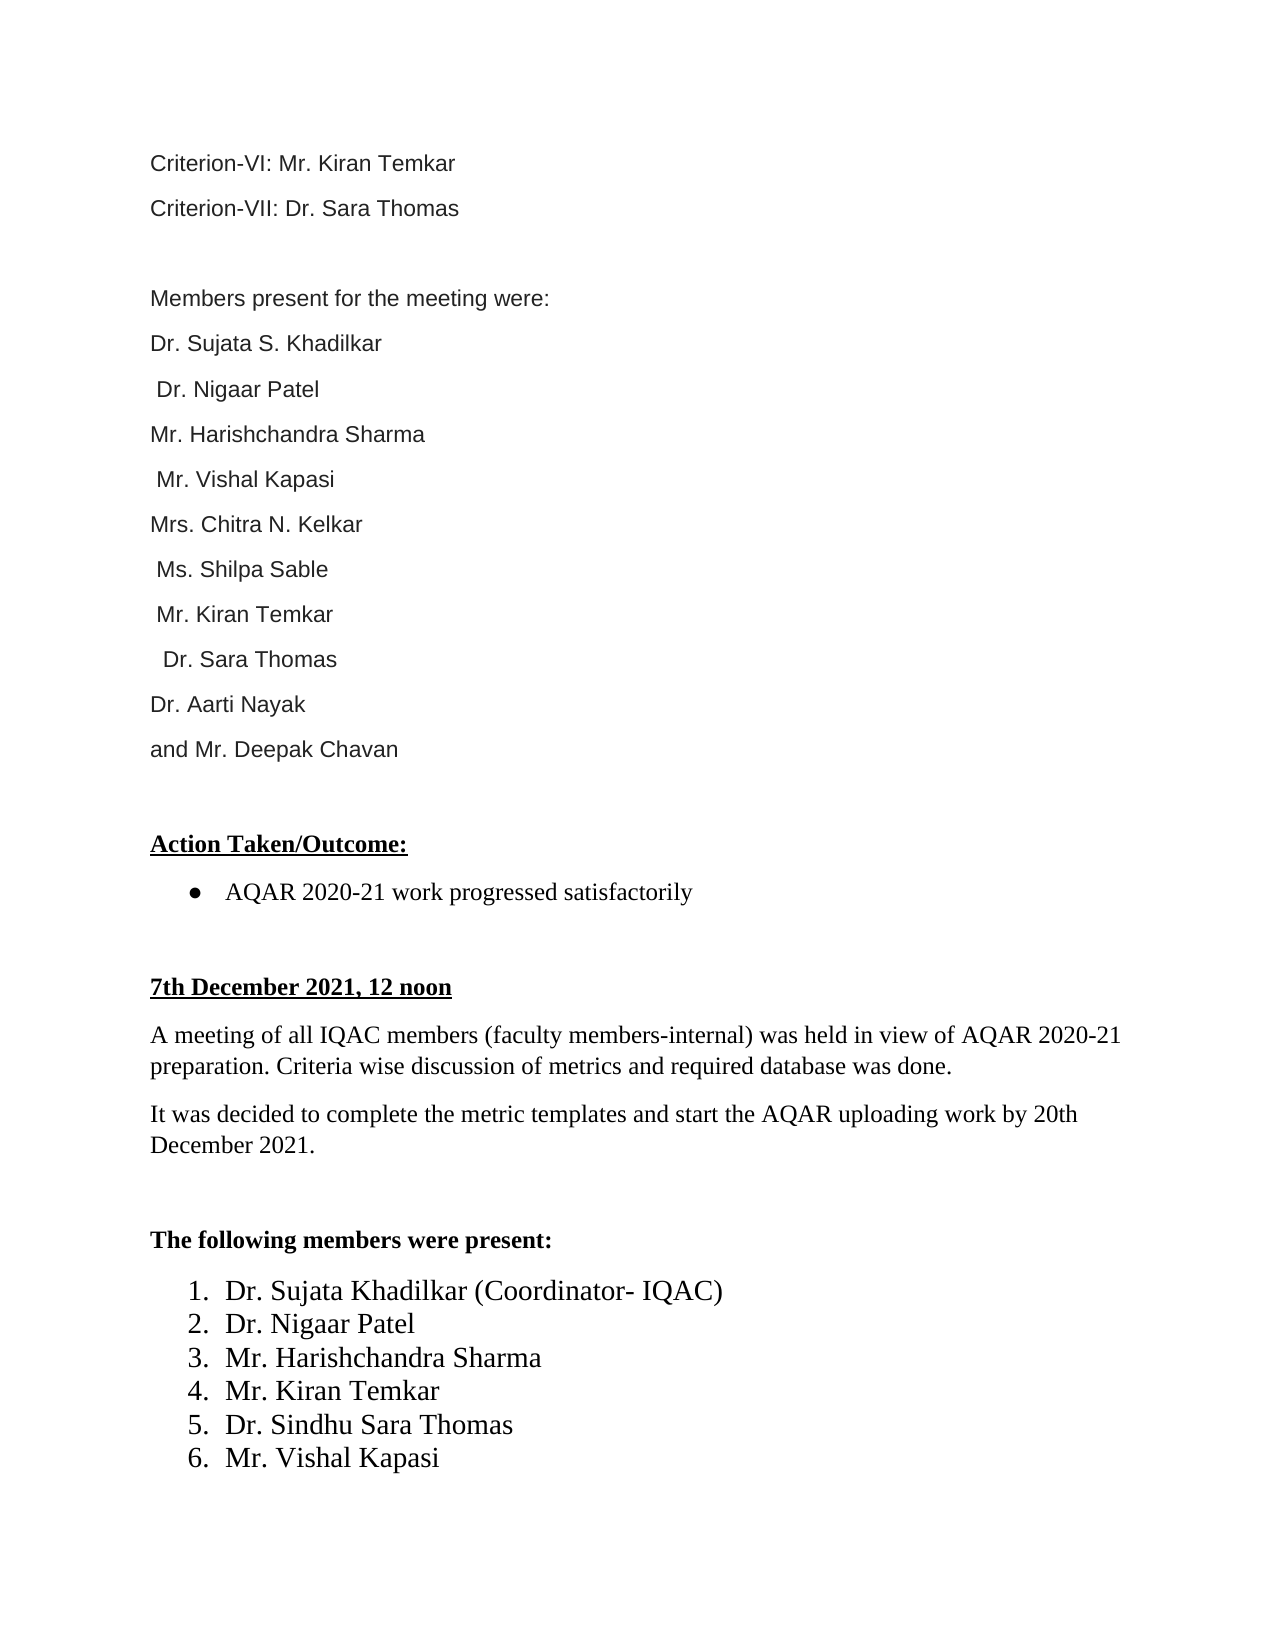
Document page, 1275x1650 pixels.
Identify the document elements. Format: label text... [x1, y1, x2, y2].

text 7th December 2021, 12 noon [150, 972, 1125, 1001]
text Dr. Nigaar Patel [150, 376, 1125, 402]
text Dr. Sara Thomas [150, 646, 1125, 672]
text It was decided to complete the metric templates and start the AQAR uploading work by 20th December 2021. [150, 1099, 1125, 1158]
list Mr. Kiran Temkar [187, 1373, 1125, 1407]
list Dr. Sujata Khadilkar (Coordinator- IQAC) [187, 1273, 1125, 1306]
text Action Taken/Outcome: [150, 829, 1125, 858]
text Mrs. Chitra N. Kelkar [150, 511, 1125, 537]
text The following members were present: [150, 1225, 1125, 1254]
text Mr. Vishal Kapasi [150, 466, 1125, 492]
list AQAR 2020-21 work progressed satisfactorily [187, 877, 1125, 906]
text Mr. Harishchandra Sharma [150, 421, 1125, 447]
text Criterion-VI: Mr. Kiran Temkar [150, 150, 1125, 176]
text A meeting of all IQAC members (faculty members-internal) was held in view of AQAR 2020-21 preparation. Criteria wise discussion of metrics and required database was done. [150, 1020, 1125, 1080]
list Mr. Vishal Kapasi [187, 1441, 1125, 1474]
text and Mr. Deepak Chavan [150, 736, 1125, 763]
text Dr. Aarti Nayak [150, 691, 1125, 718]
text Dr. Sujata S. Khadilkar [150, 330, 1125, 357]
list Mr. Harishchandra Sharma [187, 1340, 1125, 1373]
text Members present for the meeting were: [150, 285, 1125, 312]
text Ms. Shilpa Sable [150, 556, 1125, 582]
list Dr. Nigaar Patel [187, 1306, 1125, 1340]
text Mr. Kiran Temkar [150, 601, 1125, 627]
text Criterion-VII: Dr. Sara Thomas [150, 195, 1125, 221]
list Dr. Sindhu Sara Thomas [187, 1407, 1125, 1441]
